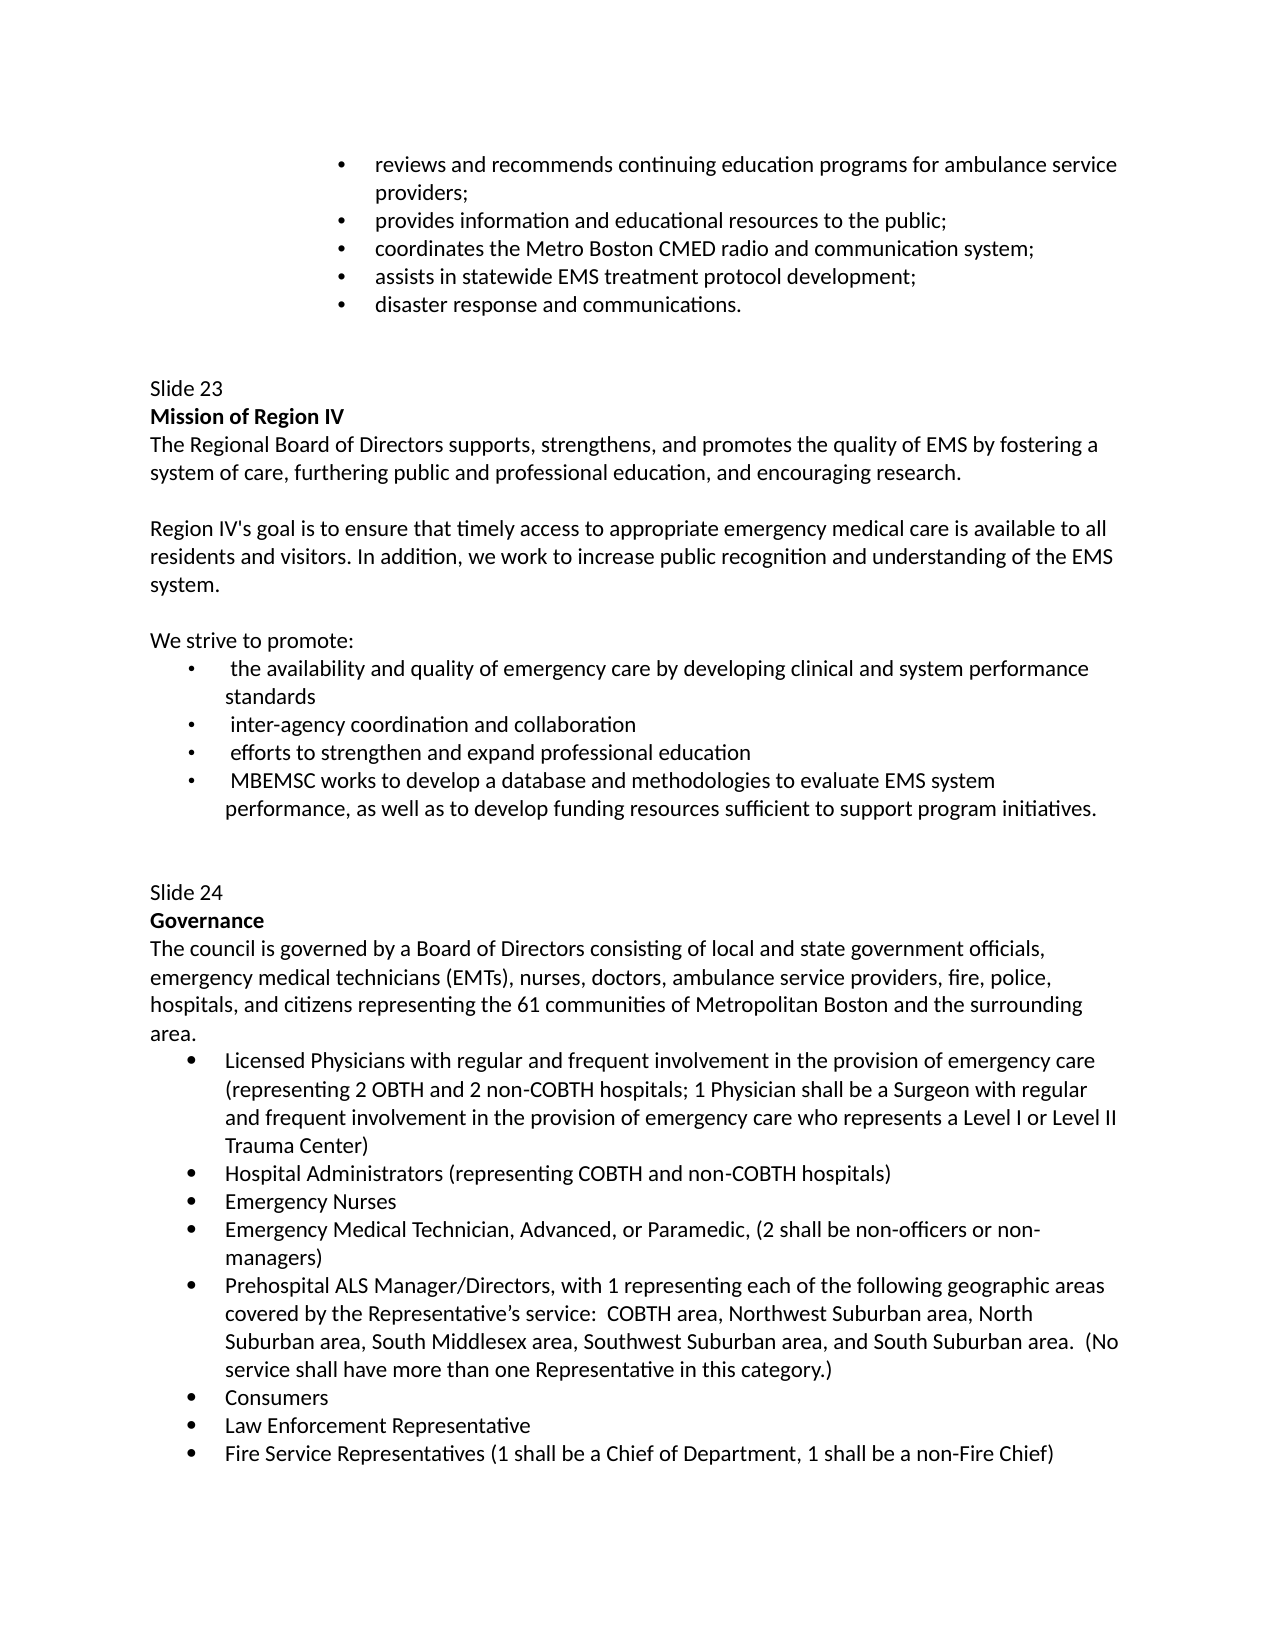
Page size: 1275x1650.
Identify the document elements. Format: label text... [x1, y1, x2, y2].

list assists in statewide EMS treatment protocol development; [337, 262, 1125, 290]
text Governance [150, 907, 1125, 934]
text The Regional Board of Directors supports, strengthens, and promotes the quality of EMS by fostering a system of care, furthering public and professional education, and encouraging research. [150, 430, 1125, 514]
list efforts to strengthen and expand professional education [187, 738, 1125, 766]
text Slide 24 [150, 878, 1125, 907]
text The council is governed by a Board of Directors consisting of local and state government officials, emergency medical technicians (EMTs), nurses, doctors, ambulance service providers, fire, police, hospitals, and citizens representing the 61 communities of Metropolitan Boston and the surrounding area. [150, 934, 1125, 1047]
list Law Enforcement Representative [187, 1411, 1125, 1439]
list the availability and quality of emergency care by developing clinical and system performance standards [187, 654, 1125, 710]
list Emergency Medical Technician, Advanced, or Paramedic, (2 shall be non-officers or non-managers) [187, 1215, 1125, 1271]
list Consumers [187, 1383, 1125, 1411]
list inter-agency coordination and collaboration [187, 710, 1125, 738]
text We strive to promote: [150, 626, 1125, 654]
list reviews and recommends continuing education programs for ambulance service providers; [337, 150, 1125, 206]
list coordinates the Metro Boston CMED radio and communication system; [337, 234, 1125, 262]
text Slide 23 [150, 374, 1125, 402]
list provides information and educational resources to the public; [337, 206, 1125, 234]
list MBEMSC works to develop a database and methodologies to evaluate EMS system performance, as well as to develop funding resources sufficient to support program initiatives. [187, 766, 1125, 822]
text Region IV's goal is to ensure that timely access to appropriate emergency medical care is available to all residents and visitors. In addition, we work to increase public recognition and understanding of the EMS system. [150, 514, 1125, 626]
list Emergency Nurses [187, 1187, 1125, 1215]
list Licensed Physicians with regular and frequent involvement in the provision of emergency care (representing 2 OBTH and 2 non-COBTH hospitals; 1 Physician shall be a Surgeon with regular and frequent involvement in the provision of emergency care who represents a Level I or Level II Trauma Center) [187, 1047, 1125, 1159]
list disaster response and communications. [337, 290, 1125, 318]
list Fire Service Representatives (1 shall be a Chief of Department, 1 shall be a non-Fire Chief) [187, 1439, 1125, 1467]
text Mission of Region IV [150, 402, 1125, 430]
list Prehospital ALS Manager/Directors, with 1 representing each of the following geographic areas covered by the Representative’s service: COBTH area, Northwest Suburban area, North Suburban area, South Middlesex area, Southwest Suburban area, and South Suburban area. (No service shall have more than one Representative in this category.) [187, 1271, 1125, 1383]
list Hospital Administrators (representing COBTH and non-COBTH hospitals) [187, 1159, 1125, 1187]
